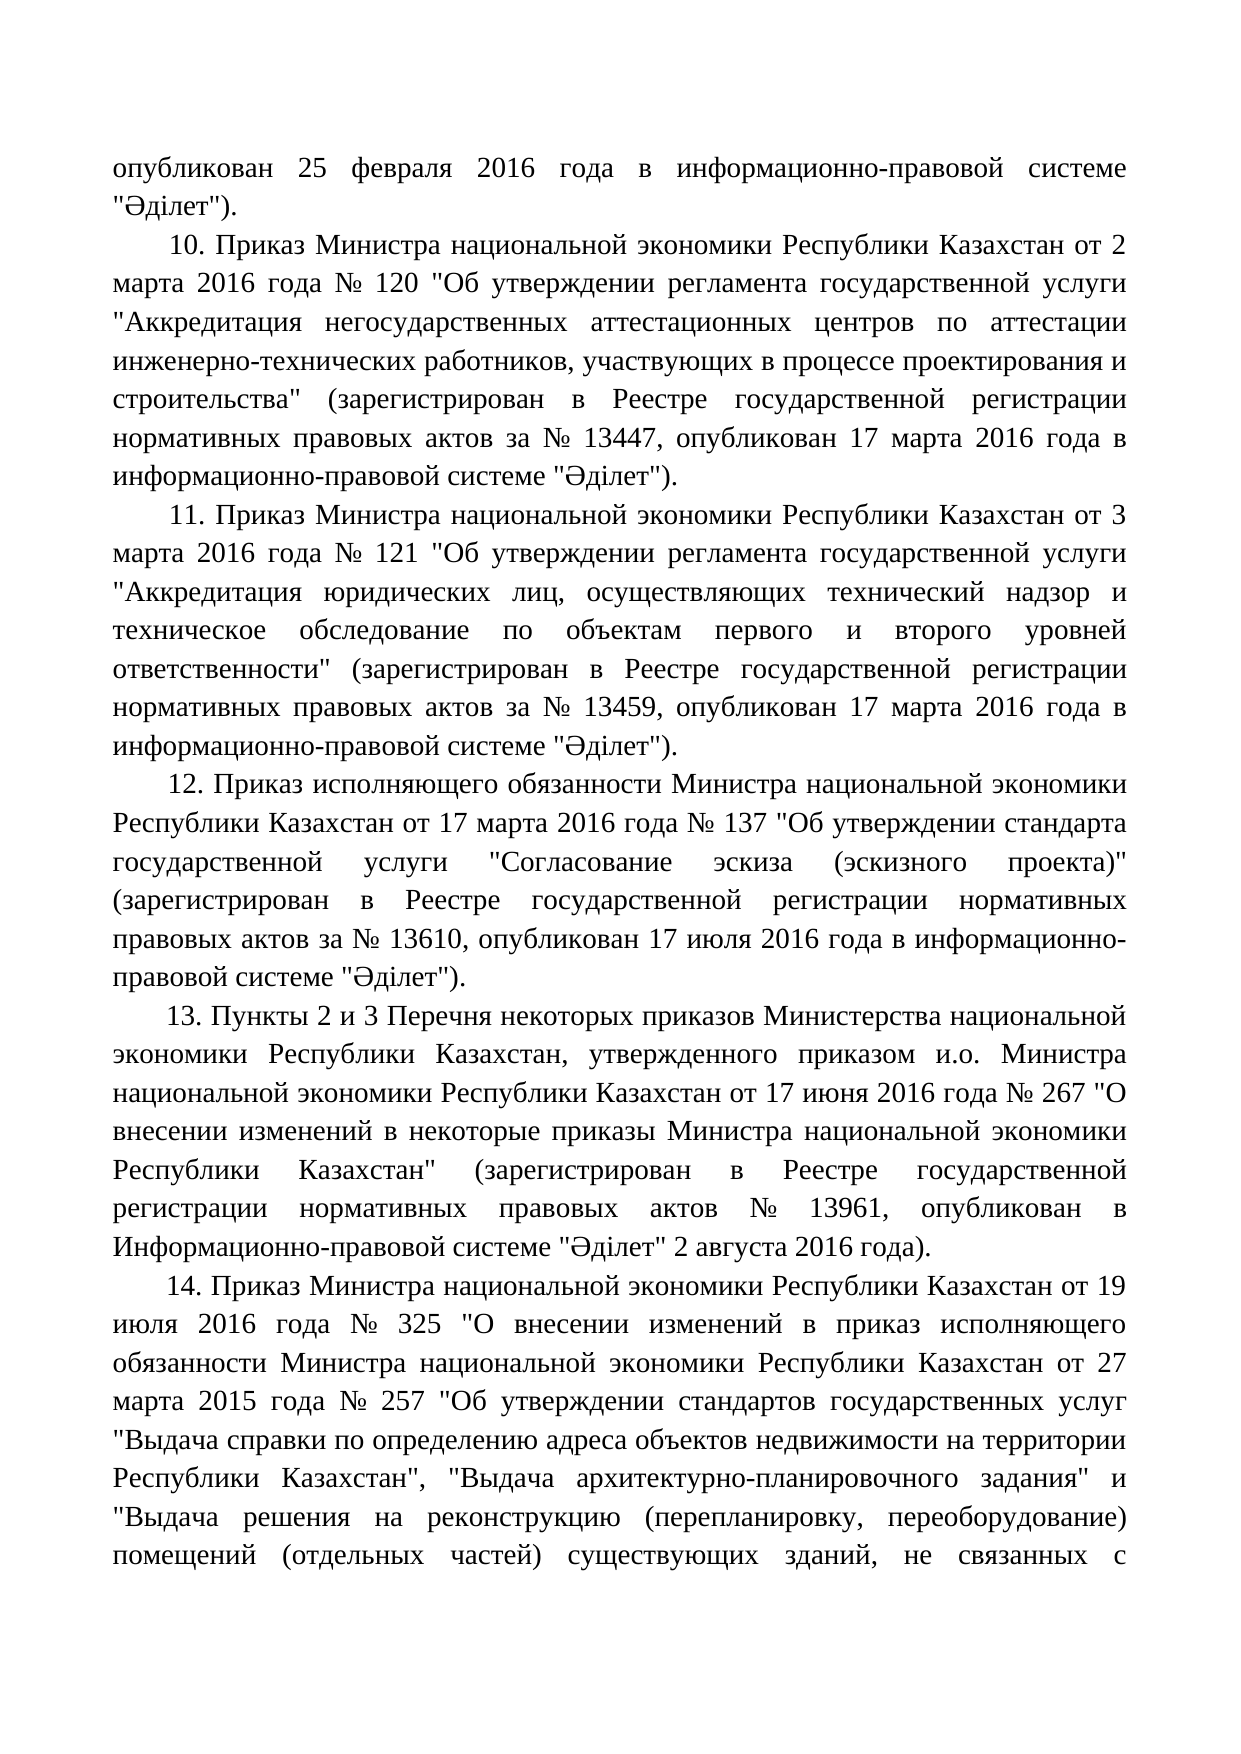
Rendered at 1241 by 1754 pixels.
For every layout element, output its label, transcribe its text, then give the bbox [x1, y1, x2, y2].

text 13. Пункты 2 и 3 Перечня некоторых приказов Министерства национальной экономики Республики Казахстан, утвержденного приказом и.о. Министра национальной экономики Республики Казахстан от 17 июня 2016 года № 267 "О внесении изменений в некоторые приказы Министра национальной экономики Республики Казахстан" (зарегистрирован в Реестре государственной регистрации нормативных правовых актов № 13961, опубликован в Информационно-правовой системе "Әділет" 2 августа 2016 года). [112, 998, 1128, 1263]
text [112, 150, 1128, 222]
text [112, 1268, 1128, 1571]
text 11. Приказ Министра национальной экономики Республики Казахстан от 3 марта 2016 года № 121 "Об утверждении регламента государственной услуги "Аккредитация юридических лиц, осуществляющих технический надзор и техническое обследование по объектам первого и второго уровней ответственности" (зарегистрирован в Реестре государственной регистрации нормативных правовых актов за № 13459, опубликован 17 марта 2016 года в информационно-правовой системе "Әділет"). [112, 497, 1128, 762]
text 12. Приказ исполняющего обязанности Министра национальной экономики Республики Казахстан от 17 марта 2016 года № 137 "Об утверждении стандарта государственной услуги "Согласование эскиза (эскизного проекта)" (зарегистрирован в Реестре государственной регистрации нормативных правовых актов за № 13610, опубликован 17 июля 2016 года в информационно-правовой системе "Әділет"). [112, 767, 1128, 993]
text 10. Приказ Министра национальной экономики Республики Казахстан от 2 марта 2016 года № 120 "Об утверждении регламента государственной услуги "Аккредитация негосударственных аттестационных центров по аттестации инженерно-технических работников, участвующих в процессе проектирования и строительства" (зарегистрирован в Реестре государственной регистрации нормативных правовых актов за № 13447, опубликован 17 марта 2016 года в информационно-правовой системе "Әділет"). [112, 227, 1128, 492]
